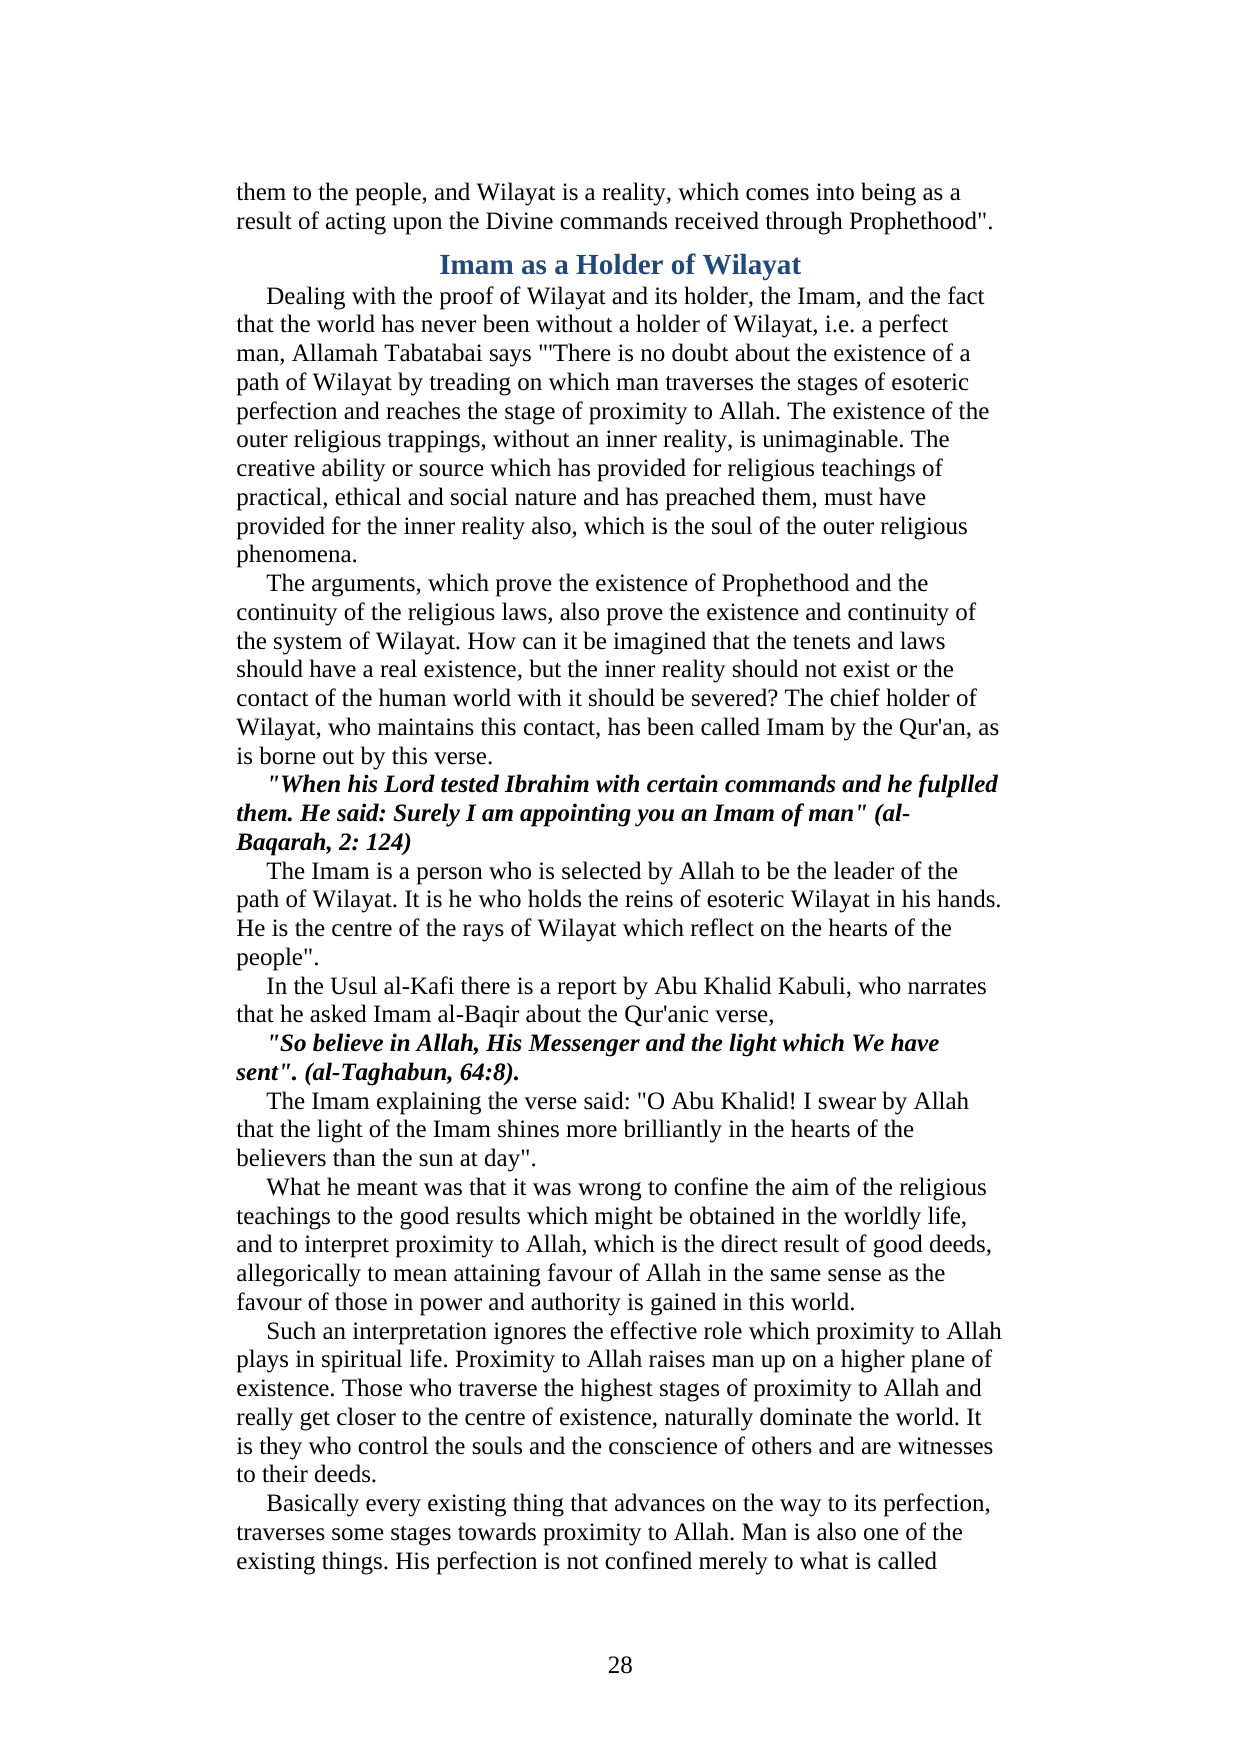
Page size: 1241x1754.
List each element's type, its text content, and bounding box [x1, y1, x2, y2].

text What he meant was that it was wrong to confine the aim of the religious teachings to the good results which might be obtained in the worldly life, and to interpret proximity to Allah, which is the direct result of good deeds, allegorically to mean attaining favour of Allah in the same sense as the favour of those in power and authority is gained in this world. [236, 1172, 1004, 1316]
text "When his Lord tested Ibrahim with certain commands and he fulplled them. He said: Surely I am appointing you an Imam of man" (al-Baqarah, 2: 124) [236, 769, 1004, 856]
text "So believe in Allah, His Messenger and the light which We have sent". (al-Taghabun, 64:8). [236, 1028, 1004, 1086]
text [236, 177, 1004, 235]
text The Imam is a person who is selected by Allah to be the leader of the path of Wilayat. It is he who holds the reins of esoteric Wilayat in his hands. He is the centre of the rays of Wilayat which reflect on the hearts of the people". [236, 856, 1004, 971]
text The arguments, which prove the existence of Prophethood and the continuity of the religious laws, also prove the existence and continuity of the system of Wilayat. How can it be imagined that the tenets and laws should have a real existence, but the inner reality should not exist or the contact of the human world with it should be severed? The chief holder of Wilayat, who maintains this contact, has been called Imam by the Qur'an, as is borne out by this verse. [236, 568, 1004, 769]
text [236, 1488, 1004, 1574]
subtitle Imam as a Holder of Wilayat [236, 247, 1004, 281]
text In the Usul al-Kafi there is a report by Abu Khalid Kabuli, who narrates that he asked Imam al-Baqir about the Qur'anic verse, [236, 971, 1004, 1028]
text Such an interpretation ignores the effective role which proximity to Allah plays in spiritual life. Proximity to Allah raises man up on a higher plane of existence. Those who traverse the highest stages of proximity to Allah and really get closer to the centre of existence, naturally dominate the world. It is they who control the souls and the conscience of others and are witnesses to their deeds. [236, 1316, 1004, 1488]
text The Imam explaining the verse said: "O Abu Khalid! I swear by Allah that the light of the Imam shines more brilliantly in the hearts of the believers than the sun at day". [236, 1086, 1004, 1172]
text Dealing with the proof of Wilayat and its holder, the Imam, and the fact that the world has never been without a holder of Wilayat, i.e. a perfect man, Allamah Tabatabai says "'There is no doubt about the existence of a path of Wilayat by treading on which man traverses the stages of esoteric perfection and reaches the stage of proximity to Allah. The existence of the outer religious trappings, without an inner reality, is unimaginable. The creative ability or source which has provided for religious teachings of practical, ethical and social nature and has preached them, must have provided for the inner reality also, which is the soul of the outer religious phenomena. [236, 281, 1004, 568]
